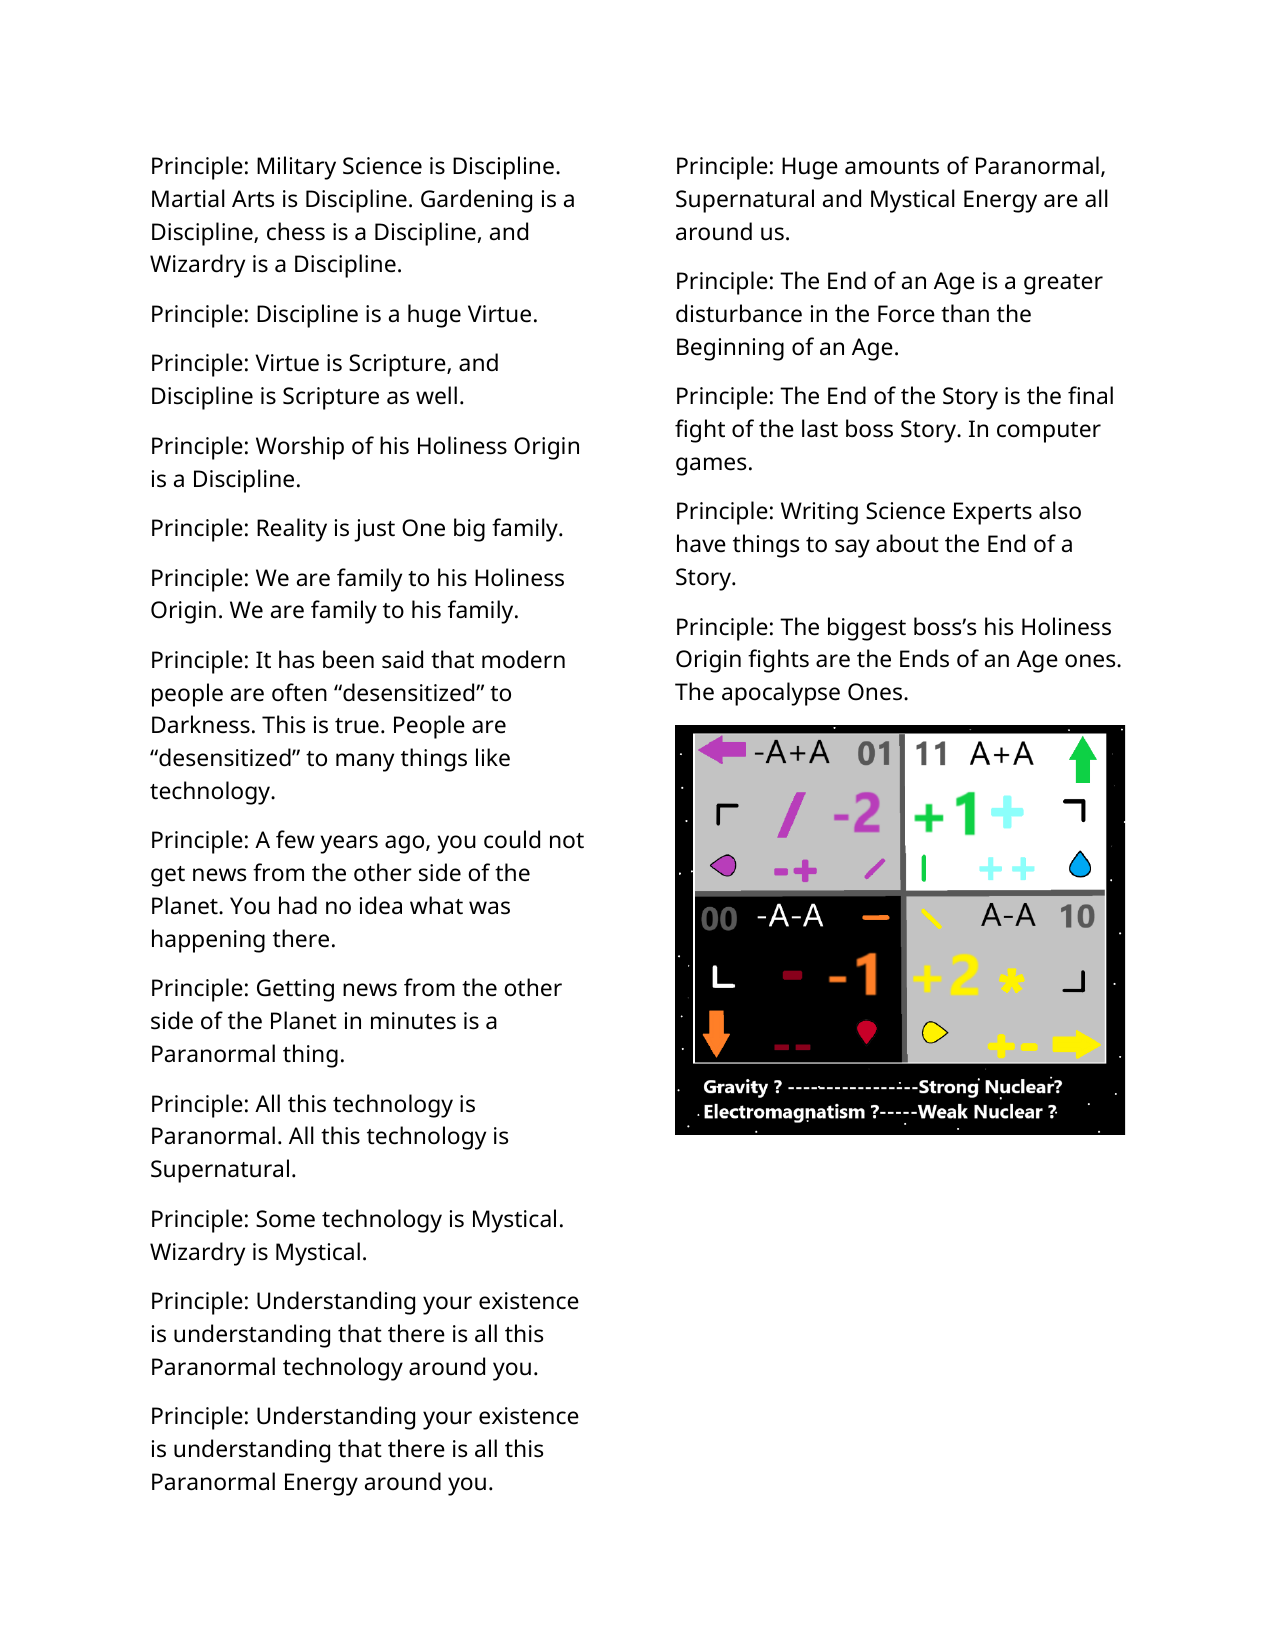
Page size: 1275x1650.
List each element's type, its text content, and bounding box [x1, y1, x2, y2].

text Principle: The End of an Age is a greater disturbance in the Force than the Beginning of an Age. [675, 265, 1125, 362]
text Principle: The biggest boss’s his Holiness Origin fights are the Ends of an Age ones. The apocalypse Ones. [675, 610, 1125, 707]
text Principle: Understanding your existence is understanding that there is all this Paranormal Energy around you. [150, 1400, 600, 1497]
text Principle: Some technology is Mystical. Wizardry is Mystical. [150, 1203, 600, 1267]
text Principle: Understanding your existence is understanding that there is all this Paranormal technology around you. [150, 1285, 600, 1382]
text Principle: Discipline is a huge Virtue. [150, 298, 600, 329]
picture [675, 725, 1125, 1135]
text Principle: Getting news from the other side of the Planet in minutes is a Paranormal thing. [150, 972, 600, 1069]
text Principle: Worship of his Holiness Origin is a Discipline. [150, 430, 600, 494]
text Principle: Writing Science Experts also have things to say about the End of a Story. [675, 495, 1125, 592]
text Principle: Virtue is Scripture, and Discipline is Scripture as well. [150, 347, 600, 411]
text Principle: A few years ago, you could not get news from the other side of the Planet. You had no idea what was happening there. [150, 824, 600, 954]
text Principle: It has been said that modern people are often “desensitized” to Darkness. This is true. People are “desensitized” to many things like technology. [150, 644, 600, 806]
text Principle: We are family to his Holiness Origin. We are family to his family. [150, 561, 600, 626]
text Principle: Military Science is Discipline. Martial Arts is Discipline. Gardening is a Discipline, chess is a Discipline, and Wizardry is a Discipline. [150, 150, 600, 280]
text Principle: Huge amounts of Paranormal, Supernatural and Mystical Energy are all around us. [675, 150, 1125, 247]
text Principle: Reality is just One big family. [150, 512, 600, 543]
text Principle: The End of the Story is the final fight of the last boss Story. In computer games. [675, 380, 1125, 477]
text Principle: All this technology is Paranormal. All this technology is Supernatural. [150, 1087, 600, 1184]
